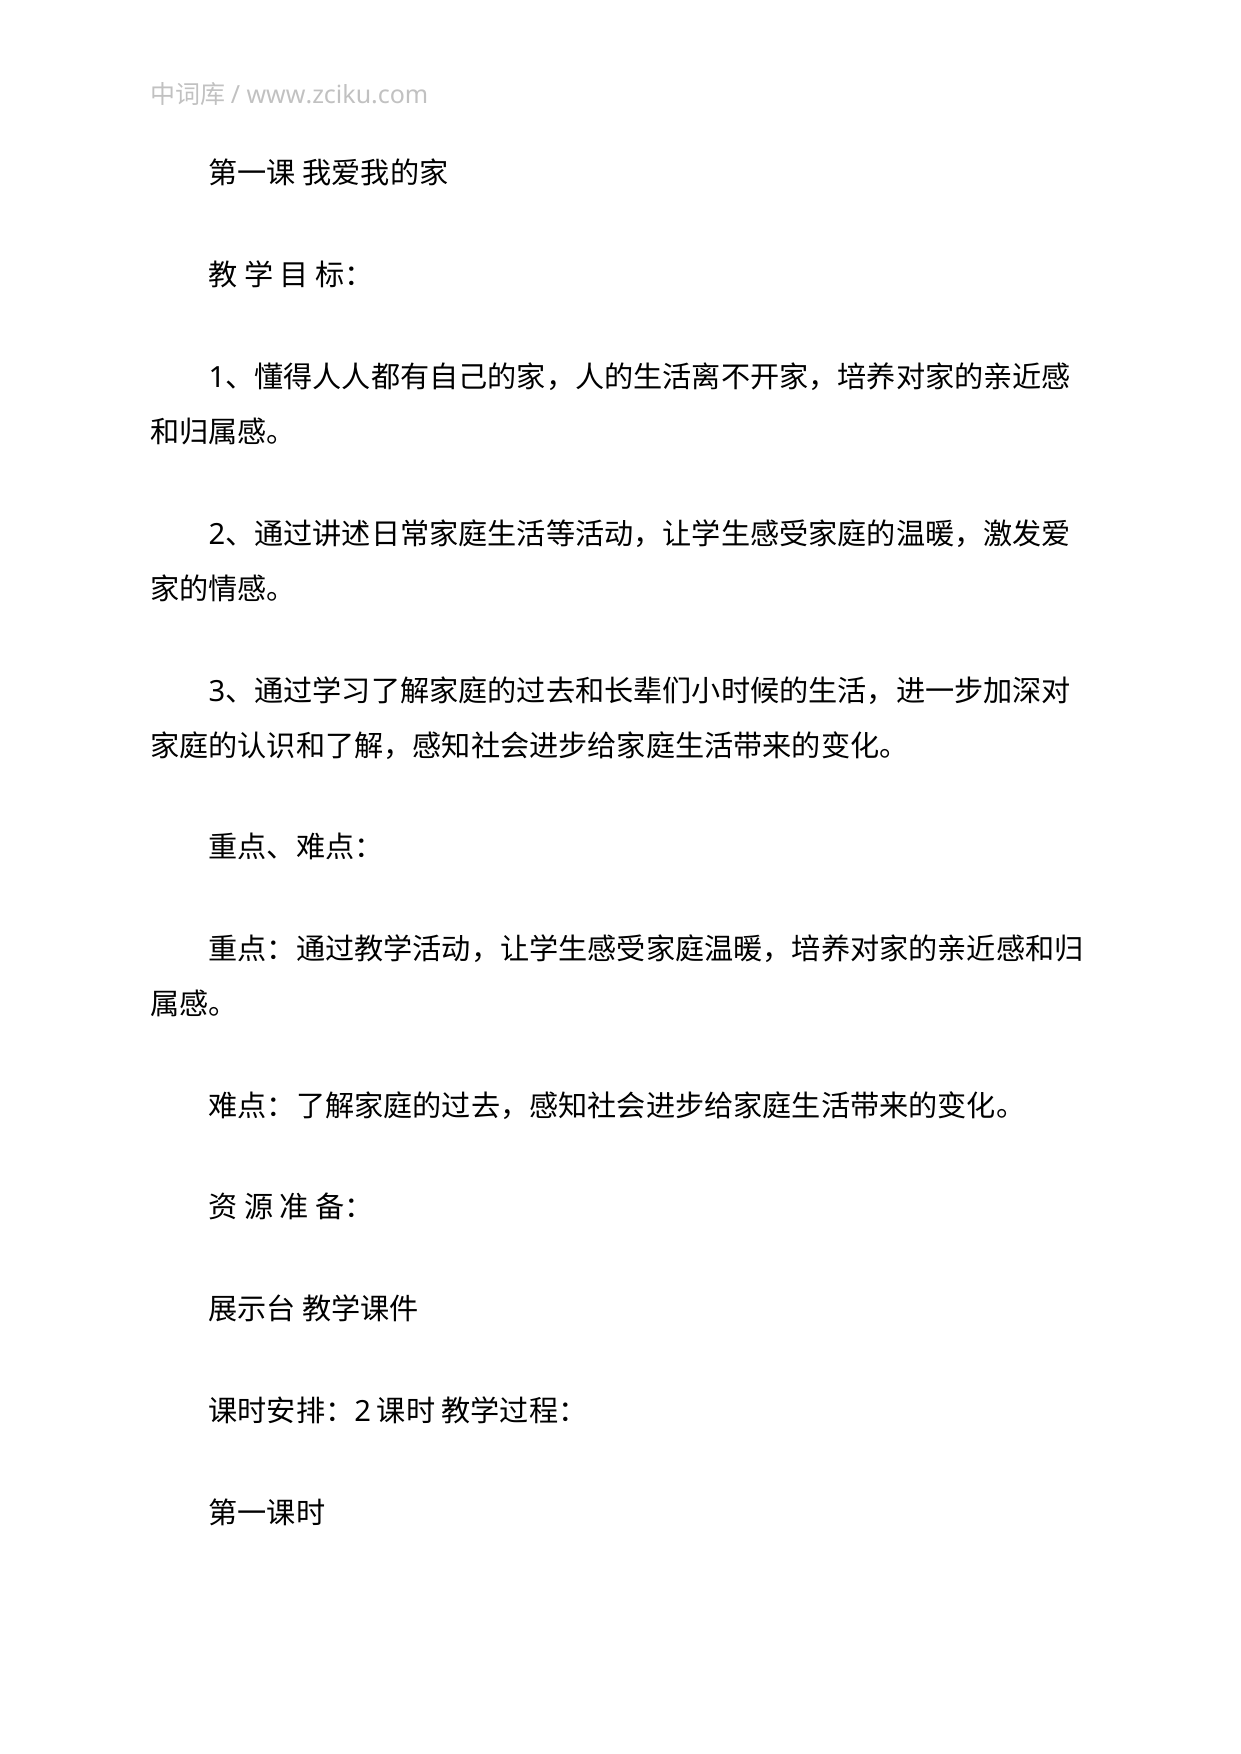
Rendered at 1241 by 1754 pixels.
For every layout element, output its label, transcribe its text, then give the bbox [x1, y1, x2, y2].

text 展示台 教学课件 [150, 1286, 1090, 1328]
text 资 源 准 备： [150, 1184, 1090, 1226]
text 难点：了解家庭的过去，感知社会进步给家庭生活带来的变化。 [150, 1082, 1090, 1124]
text 教 学 目 标： [150, 252, 1090, 294]
text 第一课时 [150, 1489, 1090, 1532]
text 3、通过学习了解家庭的过去和长辈们小时候的生活，进一步加深对家庭的认识和了解，感知社会进步给家庭生活带来的变化。 [150, 667, 1090, 764]
text 课时安排：2课时 教学过程： [150, 1388, 1090, 1430]
text 1、懂得人人都有自己的家，人的生活离不开家，培养对家的亲近感和归属感。 [150, 353, 1090, 451]
text 2、通过讲述日常家庭生活等活动，让学生感受家庭的温暖，激发爱家的情感。 [150, 510, 1090, 608]
text 重点：通过教学活动，让学生感受家庭温暖，培养对家的亲近感和归属感。 [150, 926, 1090, 1023]
text 重点、难点： [150, 824, 1090, 866]
text 第一课 我爱我的家 [150, 150, 1090, 192]
